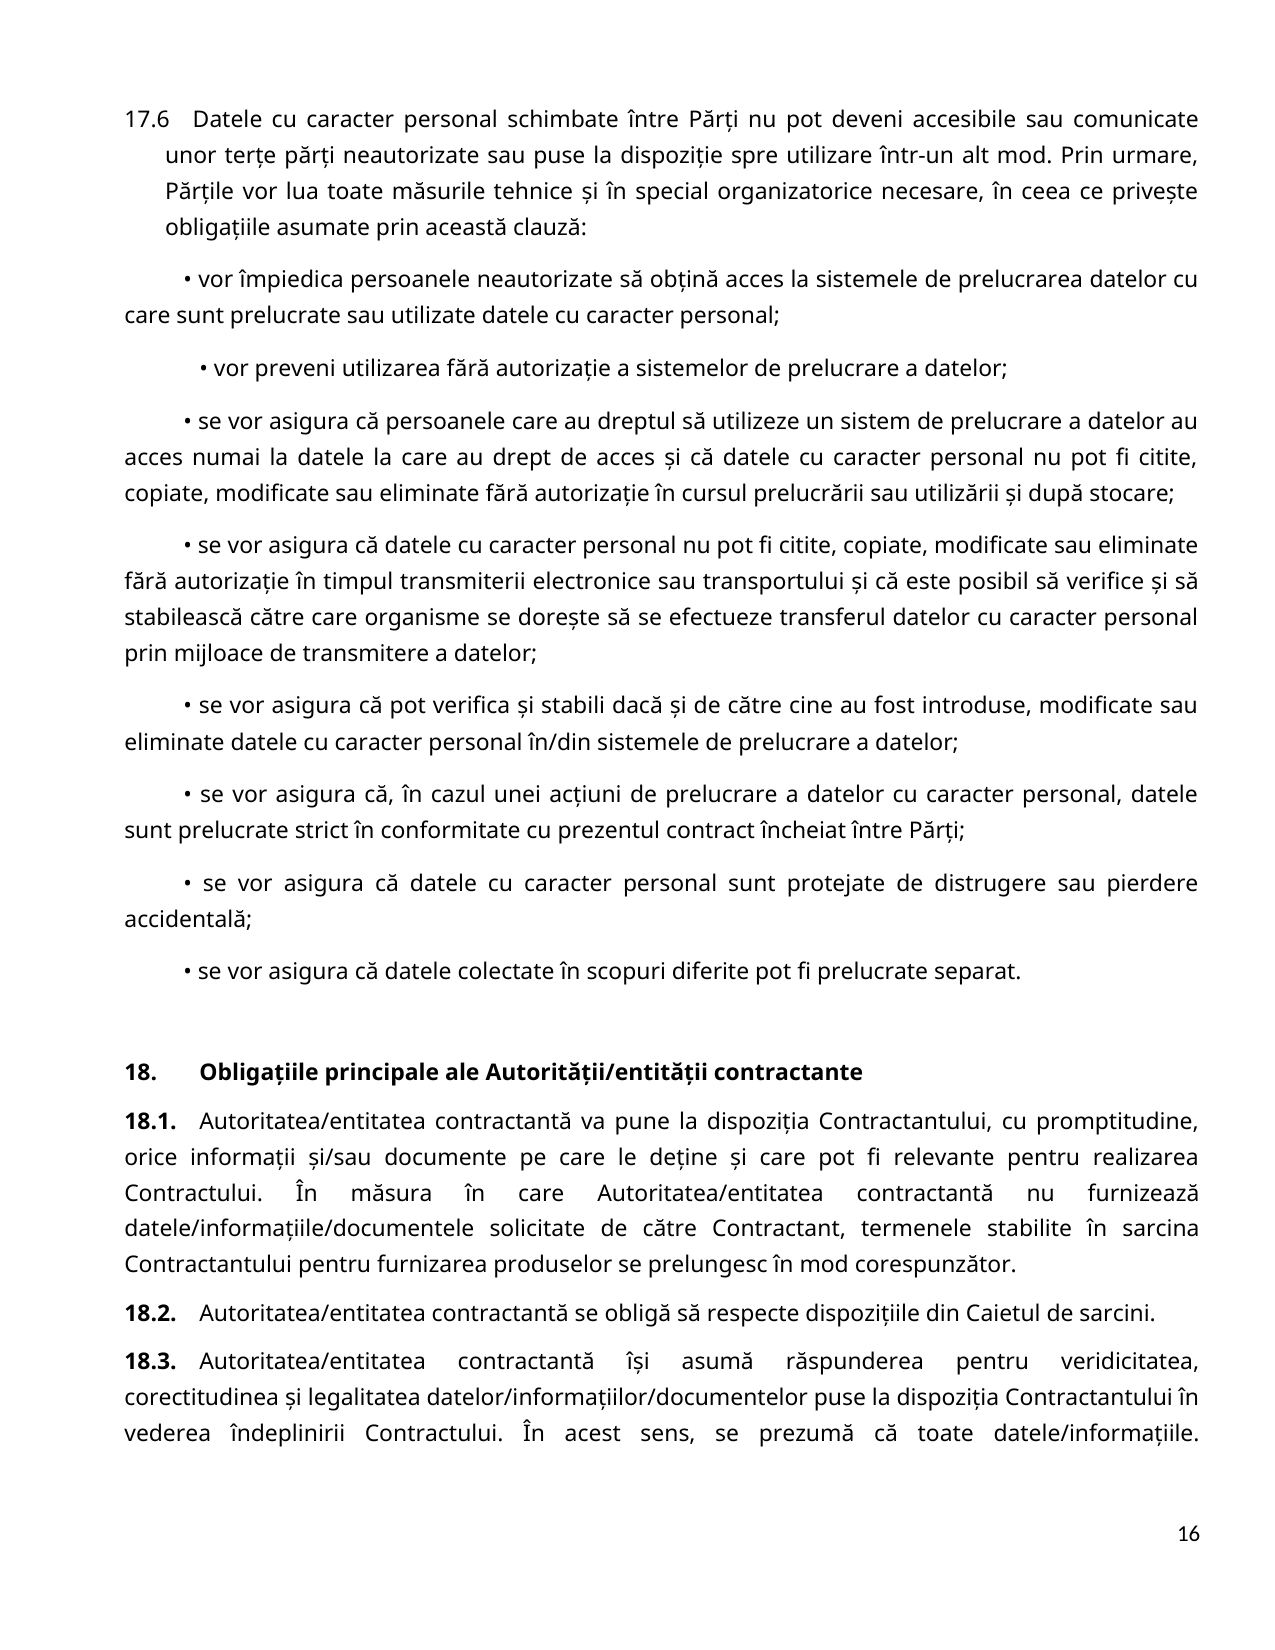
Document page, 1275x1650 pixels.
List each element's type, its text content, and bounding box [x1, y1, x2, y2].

text • se vor asigura că datele cu caracter personal nu pot fi citite, copiate, modificate sau eliminate fără autorizație în timpul transmiterii electronice sau transportului și că este posibil să verifice și să stabilească către care organisme se dorește să se efectueze transferul datelor cu caracter personal prin mijloace de transmitere a datelor; [124, 529, 1200, 668]
list Autoritatea/entitatea contractantă va pune la dispoziția Contractantului, cu promptitudine, orice informații și/sau documente pe care le deține și care pot fi relevante pentru realizarea Contractului. În măsura în care Autoritatea/entitatea contractantă nu furnizează datele/informațiile/documentele solicitate de către Contractant, termenele stabilite în sarcina Contractantului pentru furnizarea produselor se prelungesc în mod corespunzător. [124, 1104, 1200, 1279]
list • vor preveni utilizarea fără autorizație a sistemelor de prelucrare a datelor; [199, 352, 1200, 383]
text • se vor asigura că datele cu caracter personal sunt protejate de distrugere sau pierdere accidentală; [124, 867, 1200, 934]
text • vor împiedica persoanele neautorizate să obțină acces la sistemele de prelucrarea datelor cu care sunt prelucrate sau utilizate datele cu caracter personal; [124, 263, 1200, 331]
list Obligațiile principale ale Autorității/entității contractante [124, 1056, 1200, 1087]
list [124, 1345, 1200, 1448]
text • se vor asigura că pot verifica și stabili dacă și de către cine au fost introduse, modificate sau eliminate datele cu caracter personal în/din sistemele de prelucrare a datelor; [124, 689, 1200, 757]
text • se vor asigura că, în cazul unei acțiuni de prelucrare a datelor cu caracter personal, datele sunt prelucrate strict în conformitate cu prezentul contract încheiat între Părți; [124, 778, 1200, 845]
text • se vor asigura că datele colectate în scopuri diferite pot fi prelucrate separat. [124, 955, 1200, 986]
list Autoritatea/entitatea contractantă se obligă să respecte dispozițiile din Caietul de sarcini. [124, 1297, 1200, 1328]
text • se vor asigura că persoanele care au dreptul să utilizeze un sistem de prelucrare a datelor au acces numai la datele la care au drept de acces și că datele cu caracter personal nu pot fi citite, copiate, modificate sau eliminate fără autorizație în cursul prelucrării sau utilizării și după stocare; [124, 404, 1200, 508]
list Datele cu caracter personal schimbate între Părți nu pot deveni accesibile sau comunicate unor terțe părți neautorizate sau puse la dispoziție spre utilizare într-un alt mod. Prin urmare, Părțile vor lua toate măsurile tehnice și în special organizatorice necesare, în ceea ce privește obligațiile asumate prin această clauză: [124, 103, 1200, 242]
